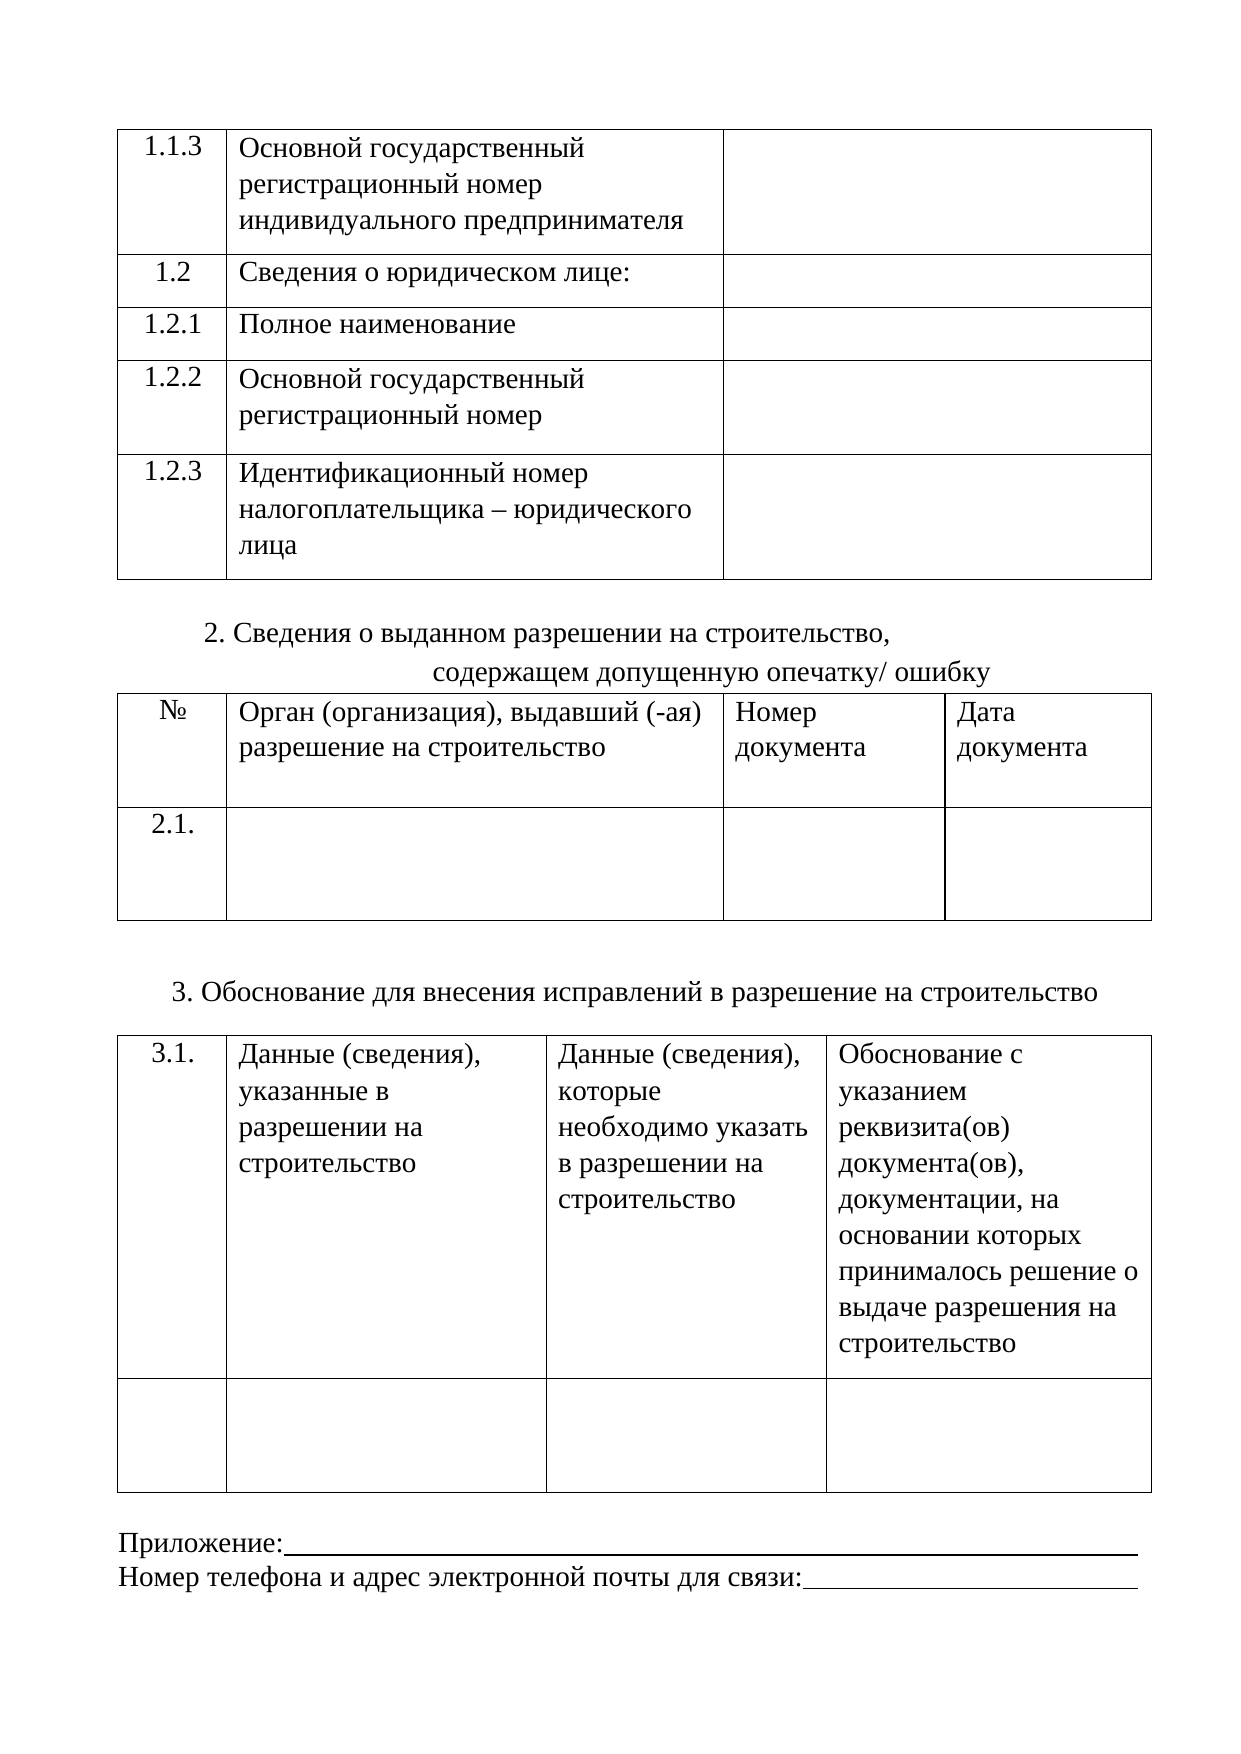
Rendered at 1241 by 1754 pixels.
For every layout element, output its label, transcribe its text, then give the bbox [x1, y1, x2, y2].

table_header Орган (организация), выдавший (-ая) разрешение на строительство [227, 694, 723, 807]
table_header Основной государственный регистрационный номер индивидуального предпринимателя [227, 130, 723, 254]
table_cell [547, 1379, 826, 1492]
table_cell 1.2.1 [118, 308, 226, 360]
table_cell Основной государственный регистрационный номер [227, 361, 723, 454]
table_cell 1.2.3 [118, 455, 226, 579]
table_header Обоснование с указанием реквизита(ов) документа(ов), документации, на основании которых принималось решение о выдаче разрешения на строительство [827, 1036, 1151, 1378]
table_cell 1.2 [118, 255, 226, 307]
table_header Данные (сведения), которые необходимо указать в разрешении на строительство [547, 1036, 826, 1378]
table_cell [227, 808, 723, 920]
table_header Дата документа [946, 694, 1151, 807]
text Приложение: Номер телефона и адрес электронной почты для связи: [118, 1525, 1144, 1592]
table_cell [724, 255, 1151, 307]
table_cell [227, 1379, 546, 1492]
table_header Номер документа [724, 694, 944, 807]
table_cell 1.2.2 [118, 361, 226, 454]
list Обоснование для внесения исправлений в разрешение на строительство [171, 974, 1167, 1007]
table_cell 2.1. [118, 808, 226, 920]
table_header 1.1.3 [118, 130, 226, 254]
table_cell Идентификационный номер налогоплательщика – юридического лица [227, 455, 723, 579]
table_cell Сведения о юридическом лице: [227, 255, 723, 307]
table_header № [118, 694, 226, 807]
table_header 3.1. [118, 1036, 226, 1378]
table_cell [724, 808, 944, 920]
list Сведения о выданном разрешении на строительство, содержащем допущенную опечатку/ ошибку [203, 615, 1054, 687]
table_cell Полное наименование [227, 308, 723, 360]
table_cell [724, 455, 1151, 579]
table_cell [118, 1379, 226, 1492]
table_header [724, 130, 1151, 254]
table_cell [724, 361, 1151, 454]
table_header Данные (сведения), указанные в разрешении на строительство [227, 1036, 546, 1378]
table_cell [946, 808, 1151, 920]
table_cell [724, 308, 1151, 360]
table_cell [827, 1379, 1151, 1492]
